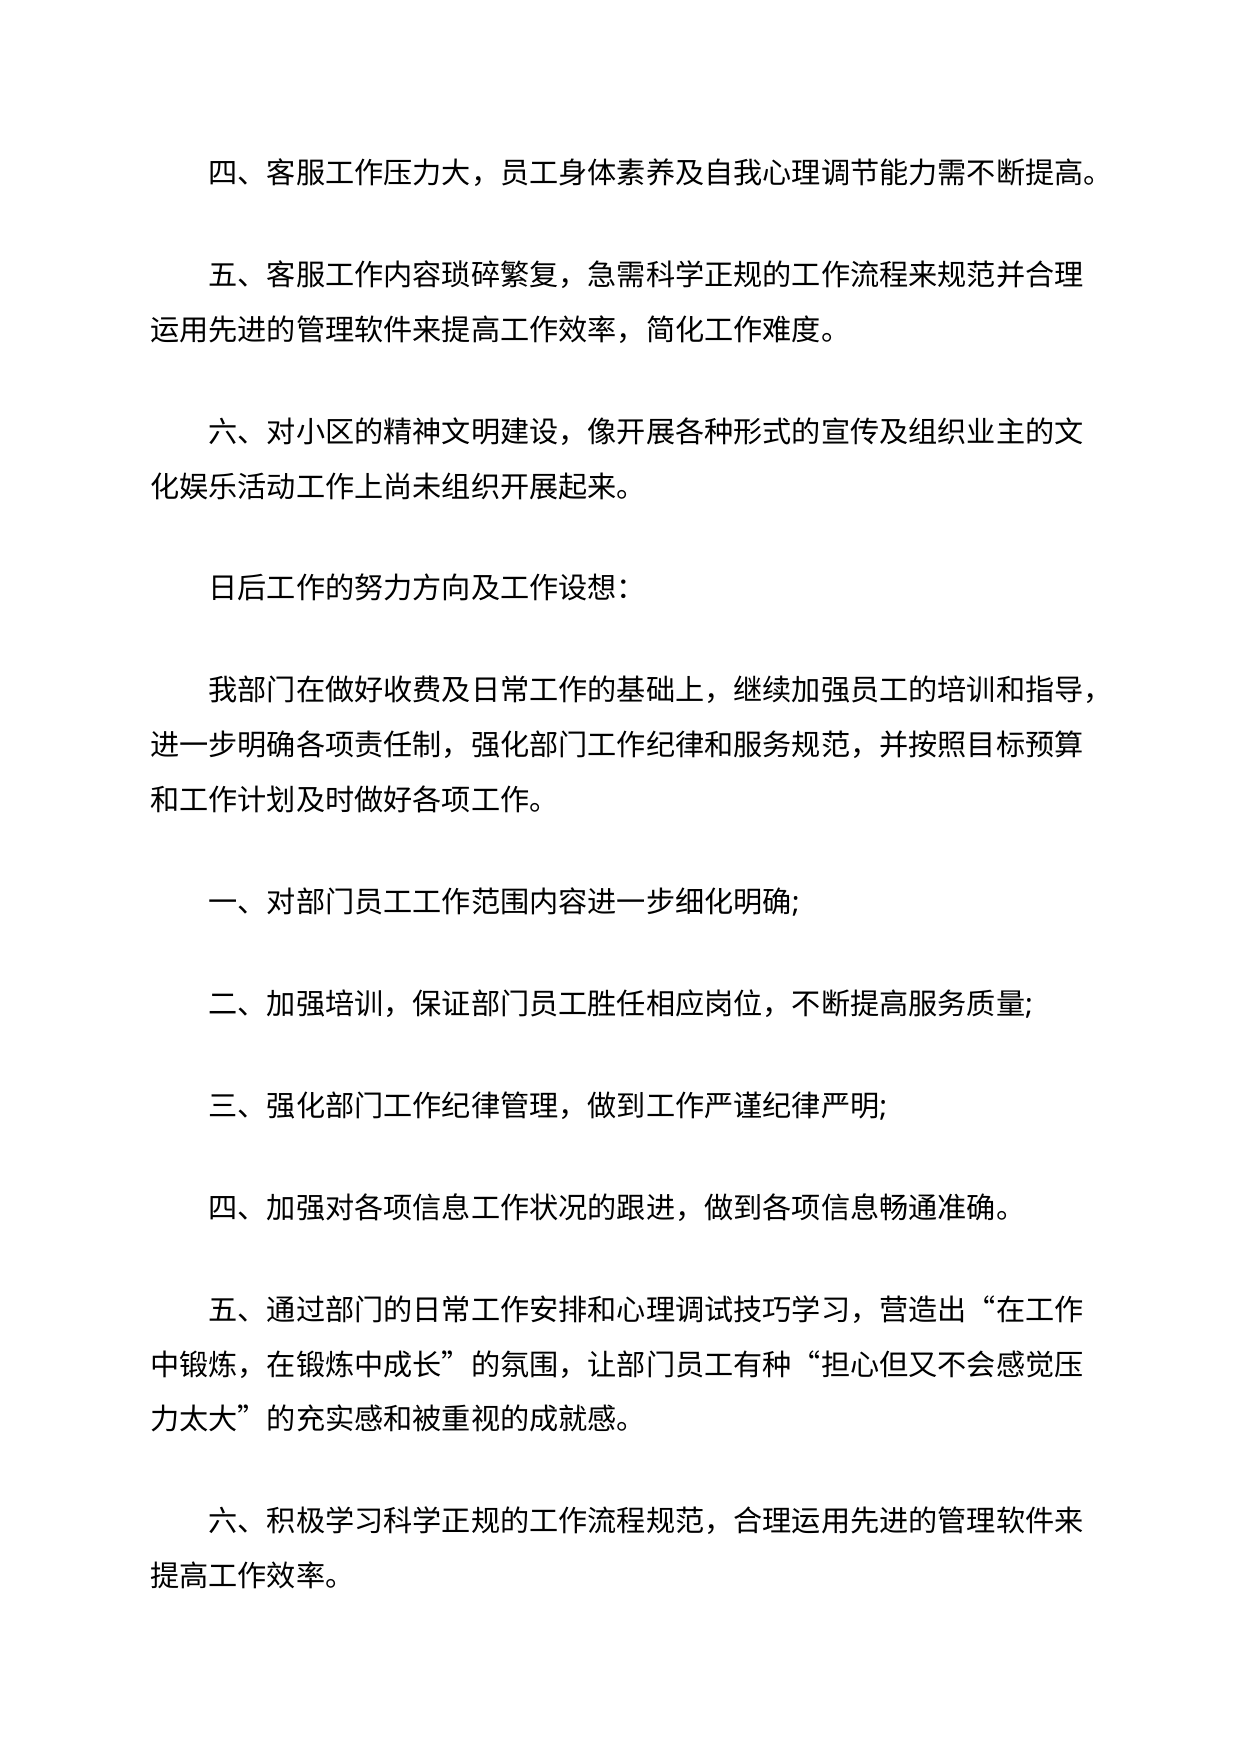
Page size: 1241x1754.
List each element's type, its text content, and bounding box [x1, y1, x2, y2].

text 六、积极学习科学正规的工作流程规范，合理运用先进的管理软件来提高工作效率。 [150, 1498, 1090, 1595]
text 一、对部门员工工作范围内容进一步细化明确; [150, 878, 1090, 921]
text 六、对小区的精神文明建设，像开展各种形式的宣传及组织业主的文化娱乐活动工作上尚未组织开展起来。 [150, 408, 1090, 506]
text 三、强化部门工作纪律管理，做到工作严谨纪律严明; [150, 1082, 1090, 1125]
text 五、通过部门的日常工作安排和心理调试技巧学习，营造出“在工作中锻炼，在锻炼中成长”的氛围，让部门员工有种“担心但又不会感觉压力太大”的充实感和被重视的成就感。 [150, 1286, 1090, 1438]
text 二、加强培训，保证部门员工胜任相应岗位，不断提高服务质量; [150, 980, 1090, 1023]
text 日后工作的努力方向及工作设想： [150, 565, 1090, 607]
text 四、加强对各项信息工作状况的跟进，做到各项信息畅通准确。 [150, 1184, 1090, 1227]
text 五、客服工作内容琐碎繁复，急需科学正规的工作流程来规范并合理运用先进的管理软件来提高工作效率，简化工作难度。 [150, 252, 1090, 349]
text 我部门在做好收费及日常工作的基础上，继续加强员工的培训和指导，进一步明确各项责任制，强化部门工作纪律和服务规范，并按照目标预算和工作计划及时做好各项工作。 [150, 667, 1090, 819]
text 四、客服工作压力大，员工身体素养及自我心理调节能力需不断提高。 [150, 150, 1090, 192]
